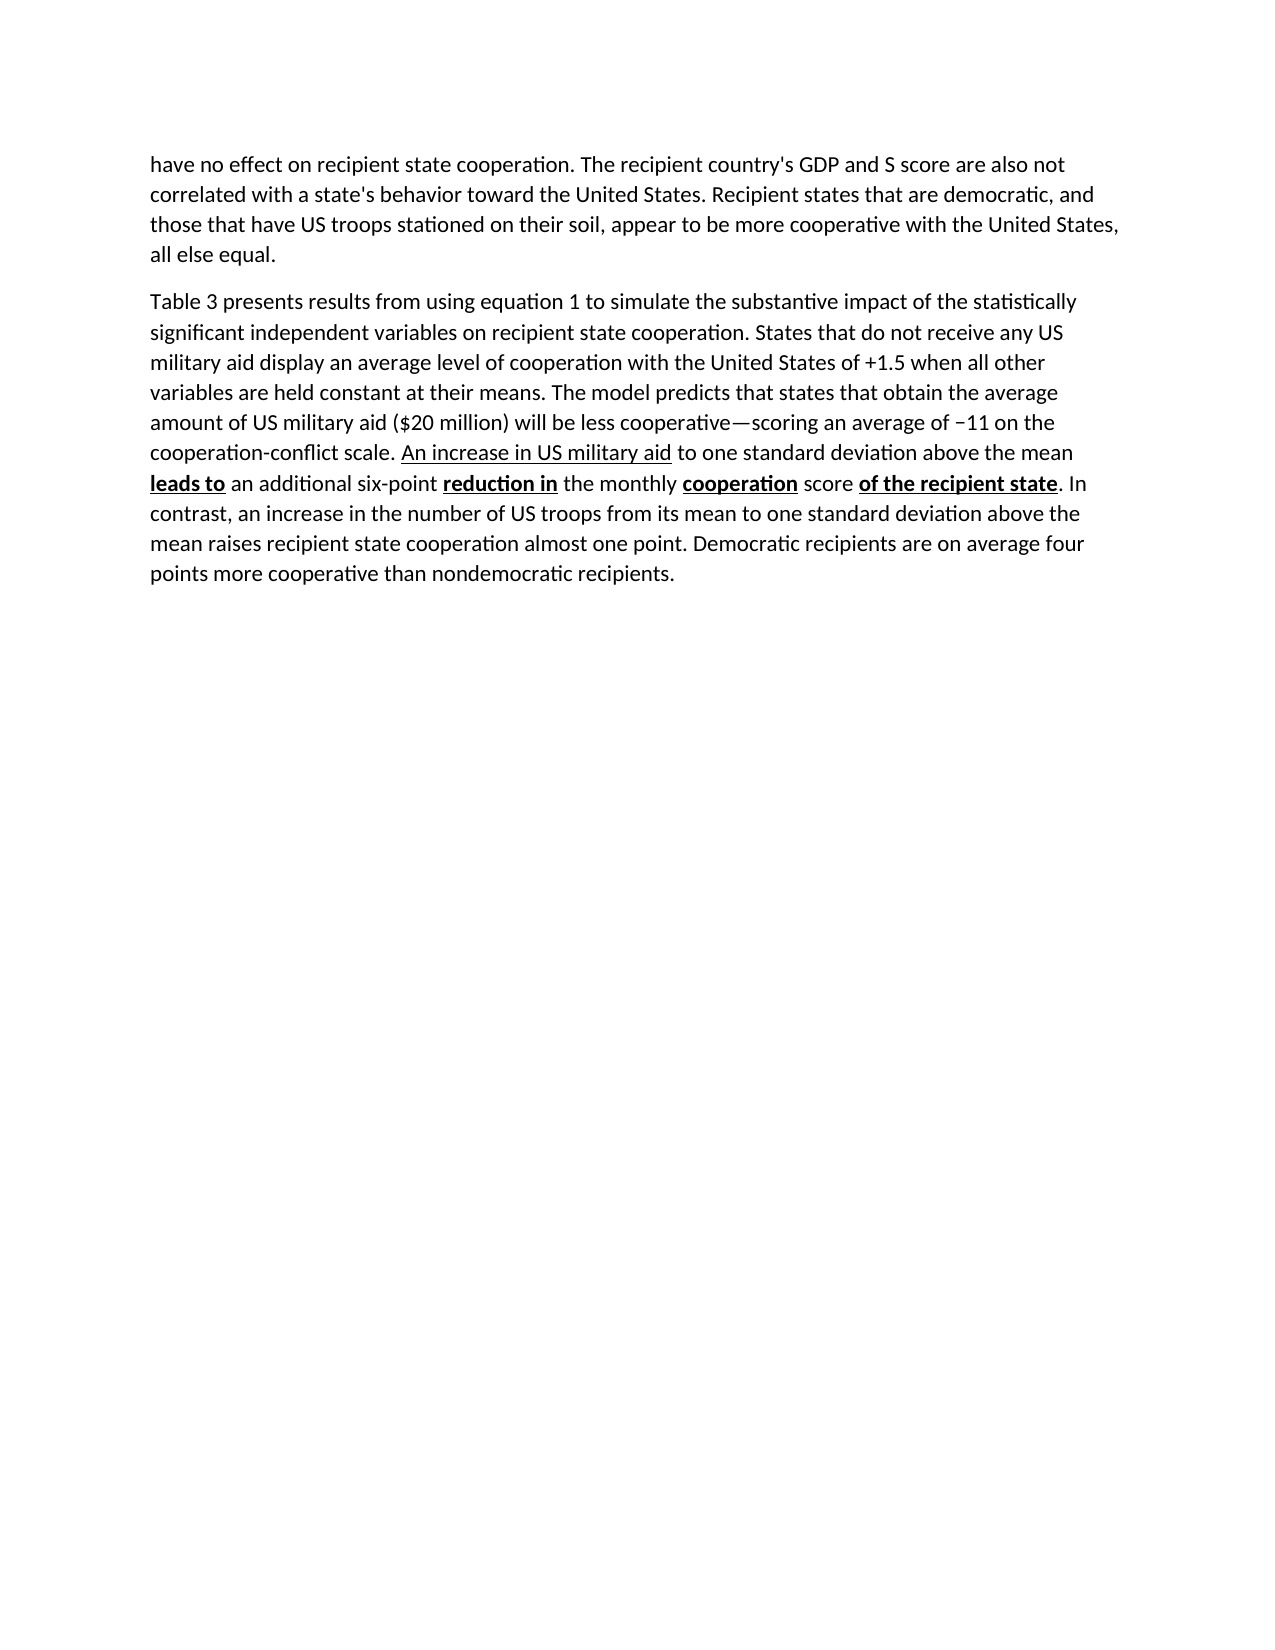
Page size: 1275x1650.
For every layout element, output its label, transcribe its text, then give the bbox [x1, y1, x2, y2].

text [150, 150, 1125, 269]
text Table 3 presents results from using equation 1 to simulate the substantive impact of the statistically significant independent variables on recipient state cooperation. States that do not receive any US military aid display an average level of cooperation with the United States of +1.5 when all other variables are held constant at their means. The model predicts that states that obtain the average amount of US military aid ($20 million) will be less cooperative—scoring an average of −11 on the cooperation-conflict scale. An increase in US military aid to one standard deviation above the mean leads to an additional six-point reduction in the monthly cooperation score of the recipient state. In contrast, an increase in the number of US troops from its mean to one standard deviation above the mean raises recipient state cooperation almost one point. Democratic recipients are on average four points more cooperative than nondemocratic recipients. [150, 287, 1125, 587]
